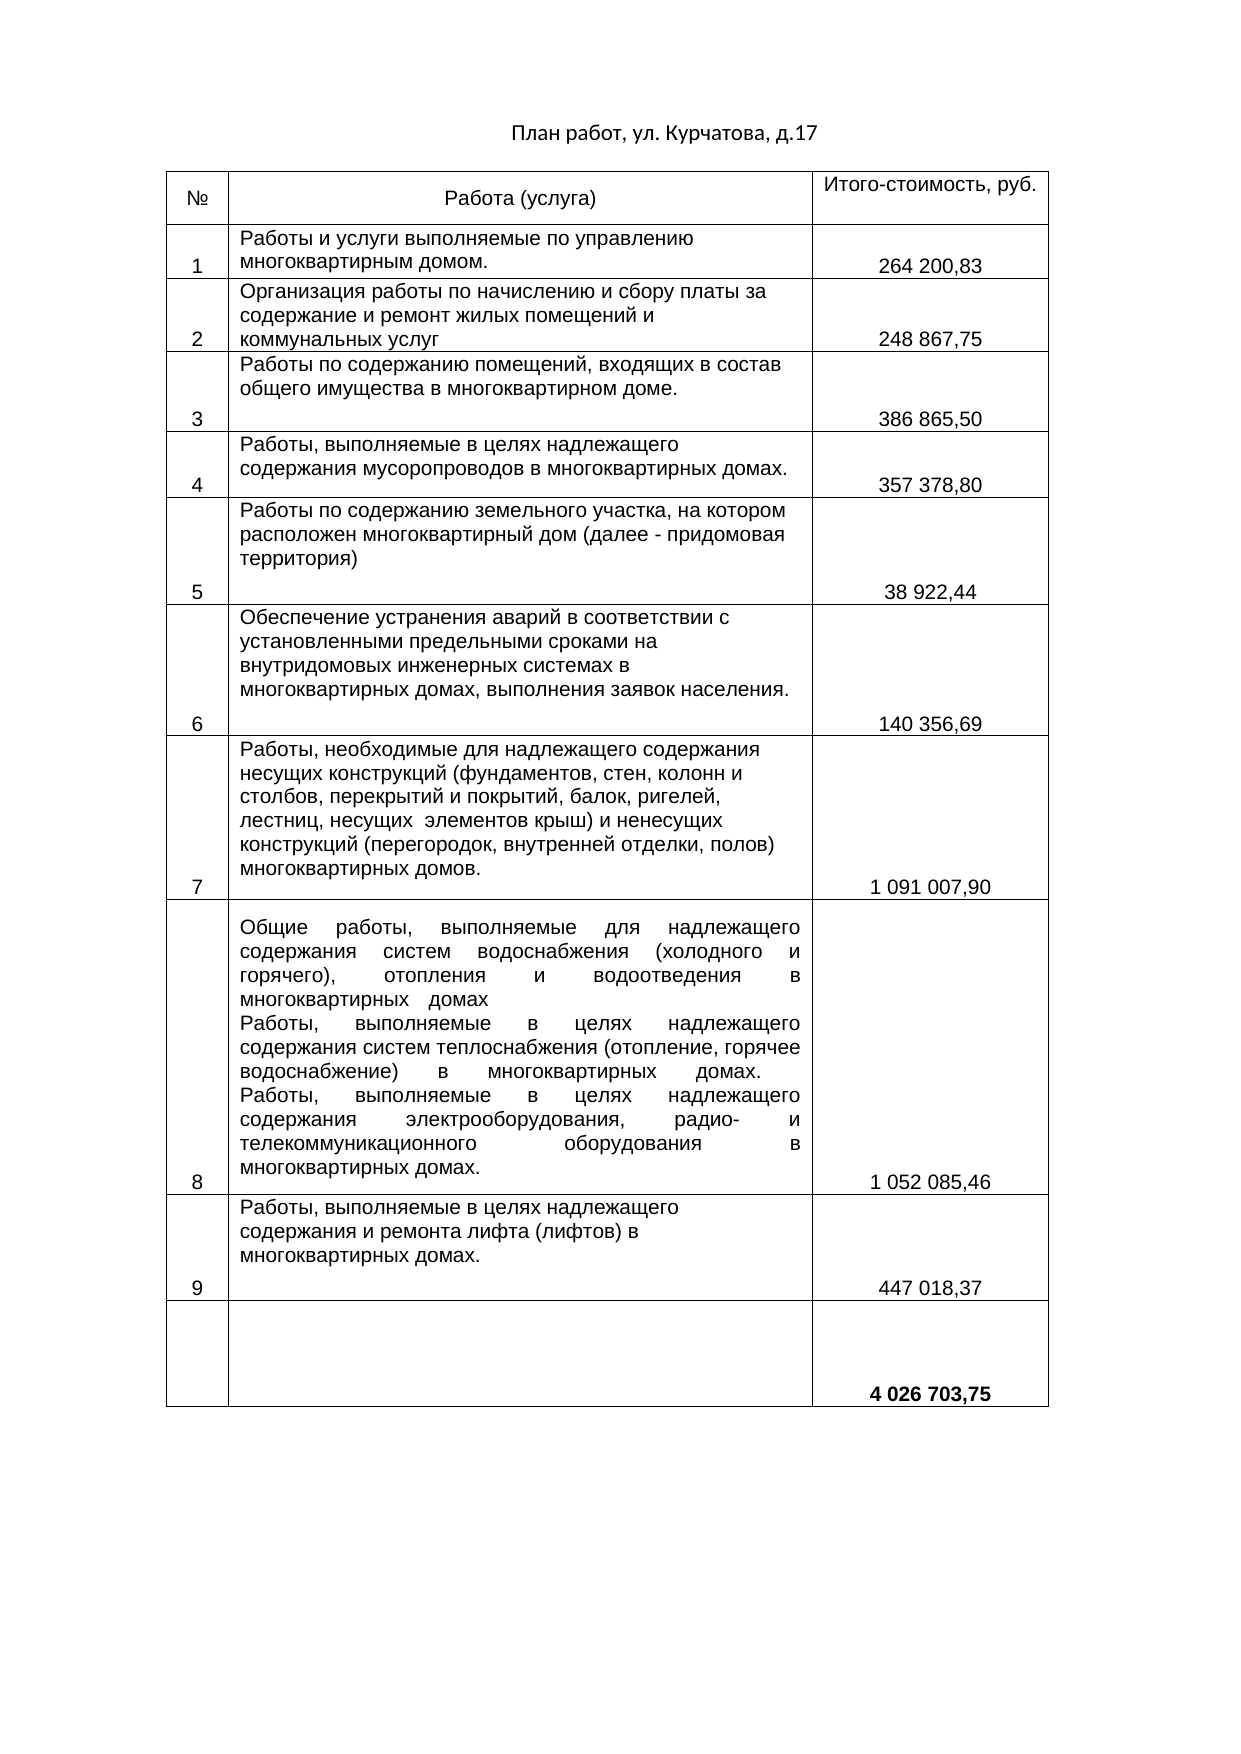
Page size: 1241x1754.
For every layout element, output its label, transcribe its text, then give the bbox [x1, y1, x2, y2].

table_cell 1 [167, 225, 228, 277]
table_cell Работы и услуги выполняемые по управлению многоквартирным домом. [229, 225, 812, 277]
table_cell Работы, выполняемые в целях надлежащего содержания и ремонта лифта (лифтов) в многоквартирных домах. [229, 1195, 812, 1300]
table_cell 38 922,44 [813, 498, 1048, 603]
table_cell 1 091 007,90 [813, 736, 1048, 899]
table_cell Обеспечение устранения аварий в соответствии с установленными предельными сроками на внутридомовых инженерных системах в многоквартирных домах, выполнения заявок населения. [229, 605, 812, 735]
table_cell Работы по содержанию помещений, входящих в состав общего имущества в многоквартирном доме. [229, 352, 812, 431]
table_cell 357 378,80 [813, 432, 1048, 497]
table_cell Работы по содержанию земельного участка, на котором расположен многоквартирный дом (далее - придомовая территория) [229, 498, 812, 603]
table_cell 6 [167, 605, 228, 735]
table_cell 386 865,50 [813, 352, 1048, 431]
table_cell 5 [167, 498, 228, 603]
table_cell 4 [167, 432, 228, 497]
table_cell 140 356,69 [813, 605, 1048, 735]
table_header № [167, 172, 228, 224]
table_header Работа (услуга) [229, 172, 812, 224]
table_cell Организация работы по начислению и сбору платы за содержание и ремонт жилых помещений и коммунальных услуг [229, 279, 812, 351]
table_cell 4 026 703,75 [813, 1301, 1048, 1406]
table_cell 8 [167, 900, 228, 1193]
table_cell 264 200,83 [813, 225, 1048, 277]
text План работ, ул. Курчатова, д.17 [177, 118, 1152, 146]
table_cell 3 [167, 352, 228, 431]
table_cell 9 [167, 1195, 228, 1300]
table_header Итого-стоимость, руб. [813, 172, 1048, 224]
table_cell 2 [167, 279, 228, 351]
table_cell [167, 1301, 228, 1406]
table_cell Работы, необходимые для надлежащего содержания несущих конструкций (фундаментов, стен, колонн и столбов, перекрытий и покрытий, балок, ригелей, лестниц, несущих элементов крыш) и ненесущих конструкций (перегородок, внутренней отделки, полов) многоквартирных домов. [229, 736, 812, 899]
table_cell Работы, выполняемые в целях надлежащего содержания мусоропроводов в многоквартирных домах. [229, 432, 812, 497]
table_cell [229, 1301, 812, 1406]
table_cell 1 052 085,46 [813, 900, 1048, 1193]
table_cell Общие работы, выполняемые для надлежащего содержания систем водоснабжения (холодного и горячего), отопления и водоотведения в многоквартирных домах Работы, выполняемые в целях надлежащего содержания систем теплоснабжения (отопление, горячее водоснабжение) в многоквартирных домах. Работы, выполняемые в целях надлежащего содержания электрооборудования, радио- и телекоммуникационного оборудования в многоквартирных домах. [229, 900, 812, 1193]
table_cell 248 867,75 [813, 279, 1048, 351]
table_cell 7 [167, 736, 228, 899]
table_cell 447 018,37 [813, 1195, 1048, 1300]
